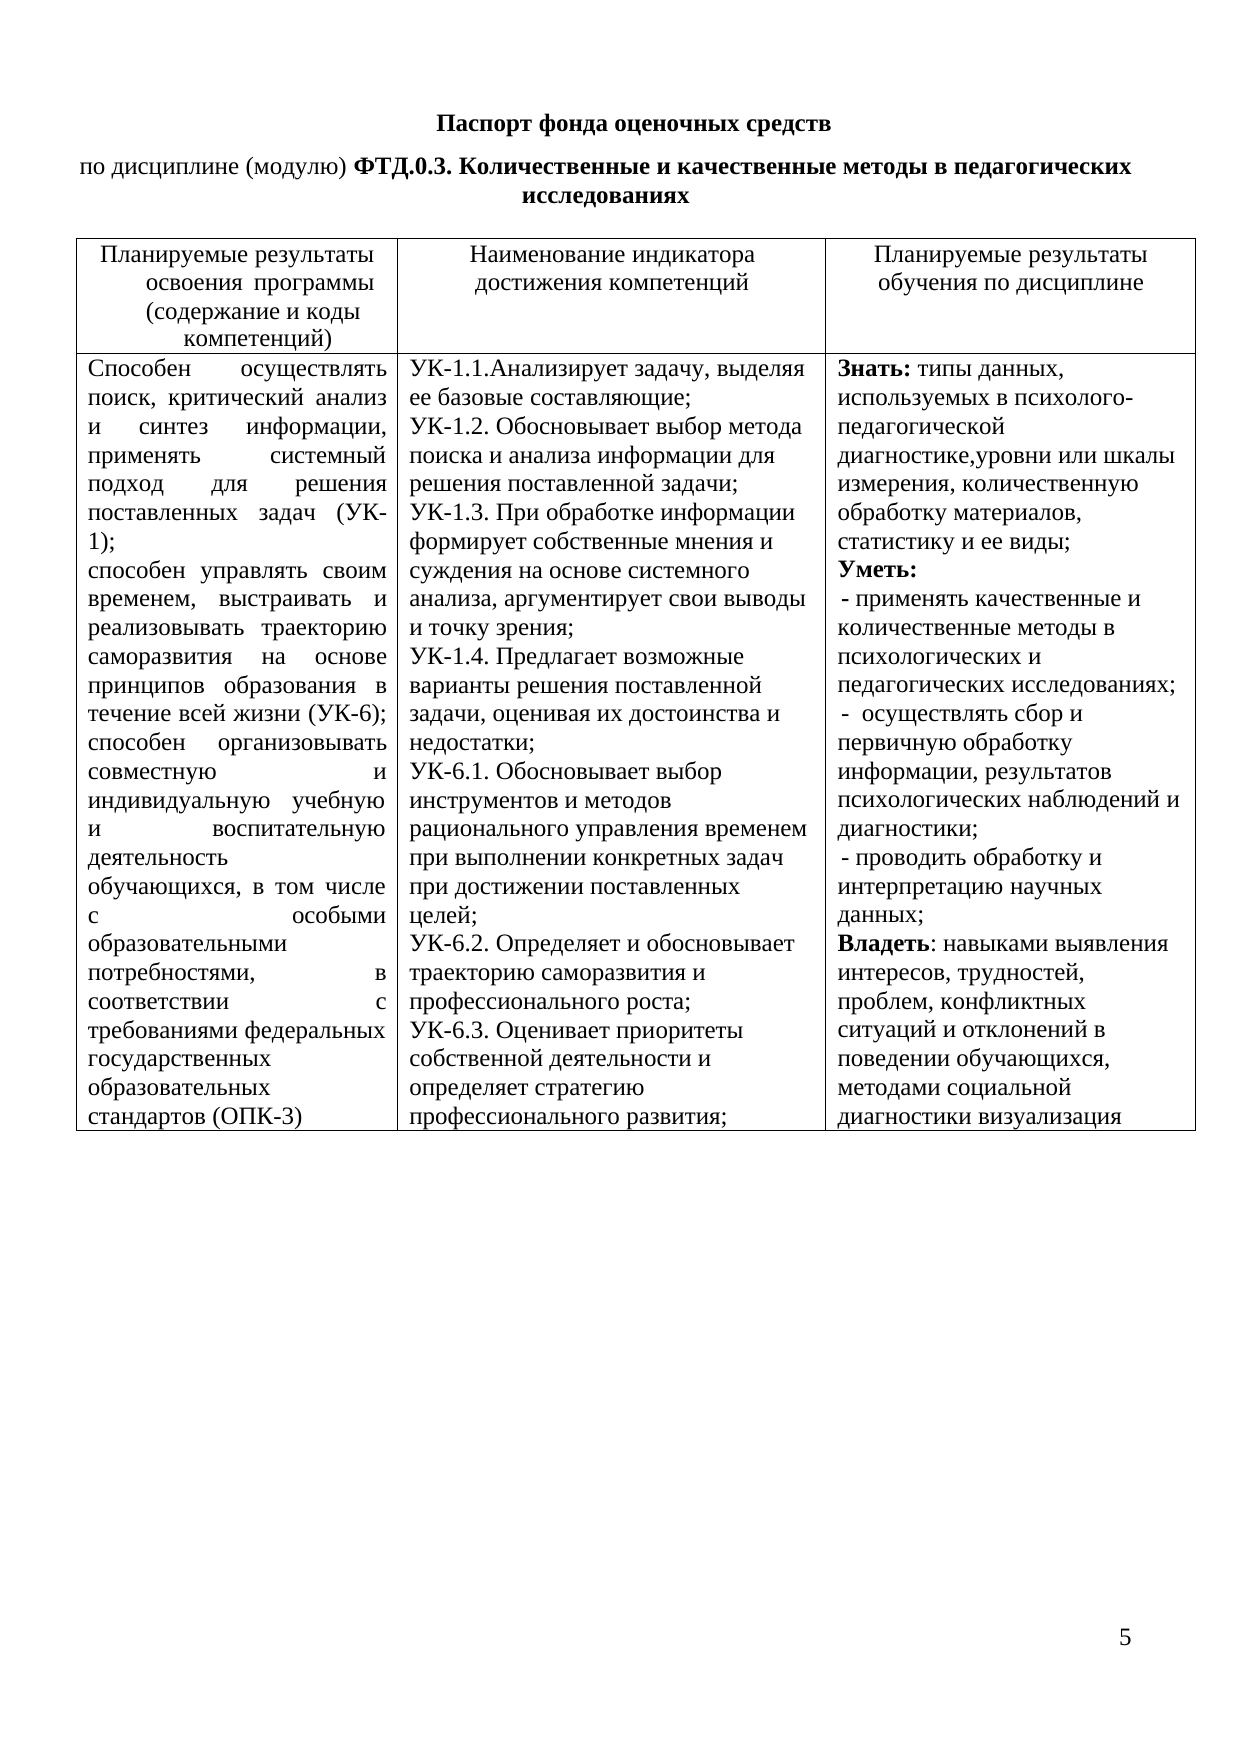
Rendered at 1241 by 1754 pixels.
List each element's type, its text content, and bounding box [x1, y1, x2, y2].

table_header Наименование индикатора достижения компетенций [398, 239, 825, 352]
text по дисциплине (модулю) ФТД.0.3. Количественные и качественные методы в педагогических исследованиях [4, 151, 1207, 209]
table_cell УК-1.1.Анализирует задачу, выделяя ее базовые составляющие; УК-1.2. Обосновывает выбор метода поиска и анализа информации для решения поставленной задачи; УК-1.3. При обработке информации формирует собственные мнения и суждения на основе системного анализа, аргументирует свои выводы и точку зрения; УК-1.4. Предлагает возможные варианты решения поставленной задачи, оценивая их достоинства и недостатки; УК-6.1. Обосновывает выбор инструментов и методов рационального управления временем при выполнении конкретных задач при достижении поставленных целей; УК-6.2. Определяет и обосновывает траекторию саморазвития и профессионального роста; УК-6.3. Оценивает приоритеты собственной деятельности и определяет стратегию профессионального развития; [398, 354, 825, 1130]
table_header Планируемые результаты обучения по дисциплине [826, 239, 1195, 352]
subtitle Паспорт фонда оценочных средств [61, 108, 1206, 137]
table_header Планируемые результаты освоения программы (содержание и коды компетенций) [77, 239, 397, 352]
table_cell Знать: типы данных, используемых в психолого- педагогической диагностике,уровни или шкалы измерения, количественную обработку материалов, статистику и ее виды; Уметь: - применять качественные и количественные методы в психологических и педагогических исследованиях; осуществлять сбор и первичную обработку информации, результатов психологических наблюдений и диагностики; проводить обработку и интерпретацию научных данных; Владеть: навыками выявления интересов, трудностей, проблем, конфликтных ситуаций и отклонений в поведении обучающихся, методами социальной диагностики визуализация [826, 354, 1195, 1130]
table_cell Способен осуществлять поиск, критический анализ и синтез информации, применять системный подход для решения поставленных задач (УК- 1); способен управлять своим временем, выстраивать и реализовывать траекторию саморазвития на основе принципов образования в течение всей жизни (УК-6); способен организовывать совместную и индивидуальную учебную и воспитательную деятельность обучающихся, в том числе с особыми образовательными потребностями, в соответствии с требованиями федеральных государственных образовательных стандартов (ОПК-3) [77, 354, 397, 1130]
